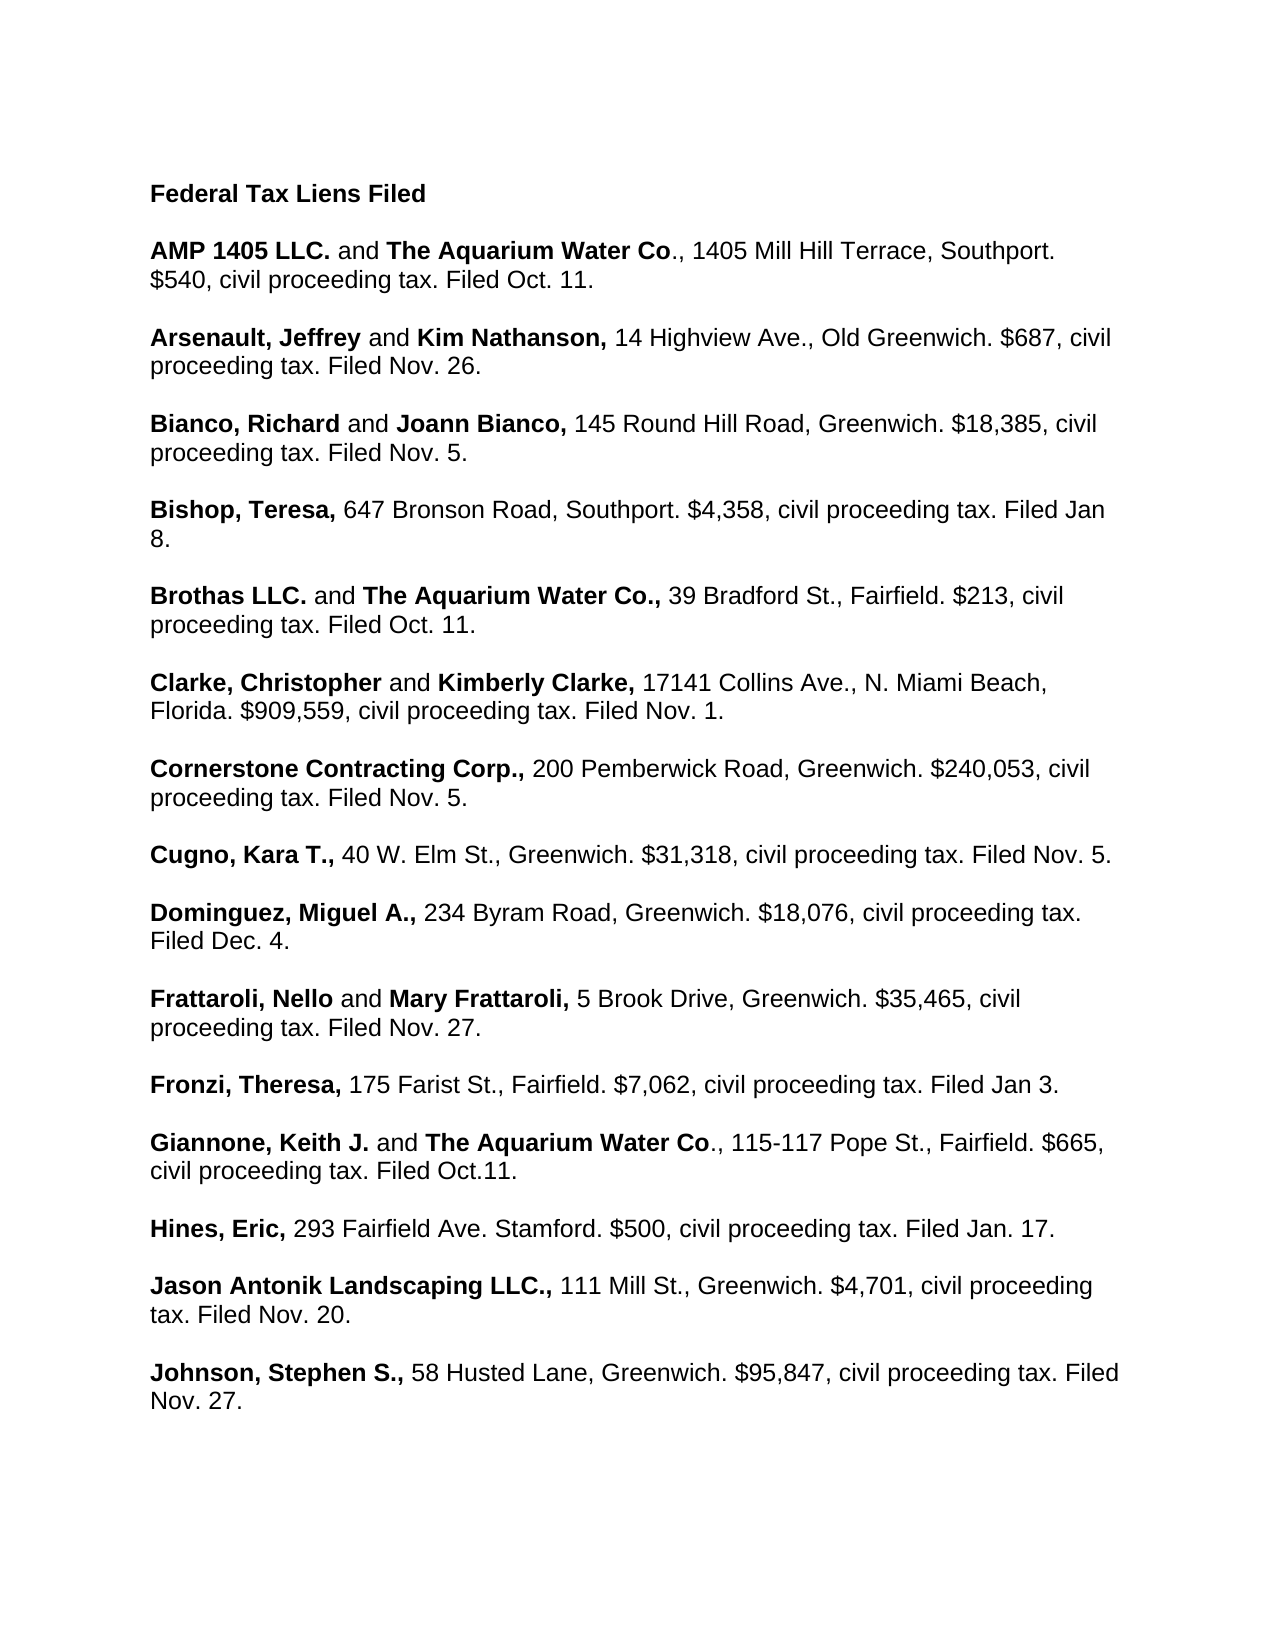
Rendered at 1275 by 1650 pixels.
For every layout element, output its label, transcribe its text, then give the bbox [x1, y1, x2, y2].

text Federal Tax Liens Filed [150, 179, 1125, 207]
text Fronzi, Theresa, 175 Farist St., Fairfield. $7,062, civil proceeding tax. Filed Jan 3. [150, 1070, 1125, 1099]
text Hines, Eric, 293 Fairfield Ave. Stamford. $500, civil proceeding tax. Filed Jan. 17. [150, 1214, 1125, 1242]
text Jason Antonik Landscaping LLC., 111 Mill St., Greenwich. $4,701, civil proceeding tax. Filed Nov. 20. [150, 1271, 1125, 1329]
text Bishop, Teresa, 647 Bronson Road, Southport. $4,358, civil proceeding tax. Filed Jan 8. [150, 495, 1125, 552]
text Cugno, Kara T., 40 W. Elm St., Greenwich. $31,318, civil proceeding tax. Filed Nov. 5. [150, 840, 1125, 869]
text Dominguez, Miguel A., 234 Byram Road, Greenwich. $18,076, civil proceeding tax. Filed Dec. 4. [150, 897, 1125, 955]
text Bianco, Richard and Joann Bianco, 145 Round Hill Road, Greenwich. $18,385, civil proceeding tax. Filed Nov. 5. [150, 409, 1125, 466]
text Arsenault, Jeffrey and Kim Nathanson, 14 Highview Ave., Old Greenwich. $687, civil proceeding tax. Filed Nov. 26. [150, 322, 1125, 380]
text Johnson, Stephen S., 58 Husted Lane, Greenwich. $95,847, civil proceeding tax. Filed Nov. 27. [150, 1357, 1125, 1415]
text Frattaroli, Nello and Mary Frattaroli, 5 Brook Drive, Greenwich. $35,465, civil proceeding tax. Filed Nov. 27. [150, 984, 1125, 1041]
text Clarke, Christopher and Kimberly Clarke, 17141 Collins Ave., N. Miami Beach, Florida. $909,559, civil proceeding tax. Filed Nov. 1. [150, 667, 1125, 725]
text Brothas LLC. and The Aquarium Water Co., 39 Bradford St., Fairfield. $213, civil proceeding tax. Filed Oct. 11. [150, 581, 1125, 639]
text AMP 1405 LLC. and The Aquarium Water Co., 1405 Mill Hill Terrace, Southport. $540, civil proceeding tax. Filed Oct. 11. [150, 236, 1125, 294]
text Cornerstone Contracting Corp., 200 Pemberwick Road, Greenwich. $240,053, civil proceeding tax. Filed Nov. 5. [150, 754, 1125, 811]
text Giannone, Keith J. and The Aquarium Water Co., 115-117 Pope St., Fairfield. $665, civil proceeding tax. Filed Oct.11. [150, 1127, 1125, 1185]
